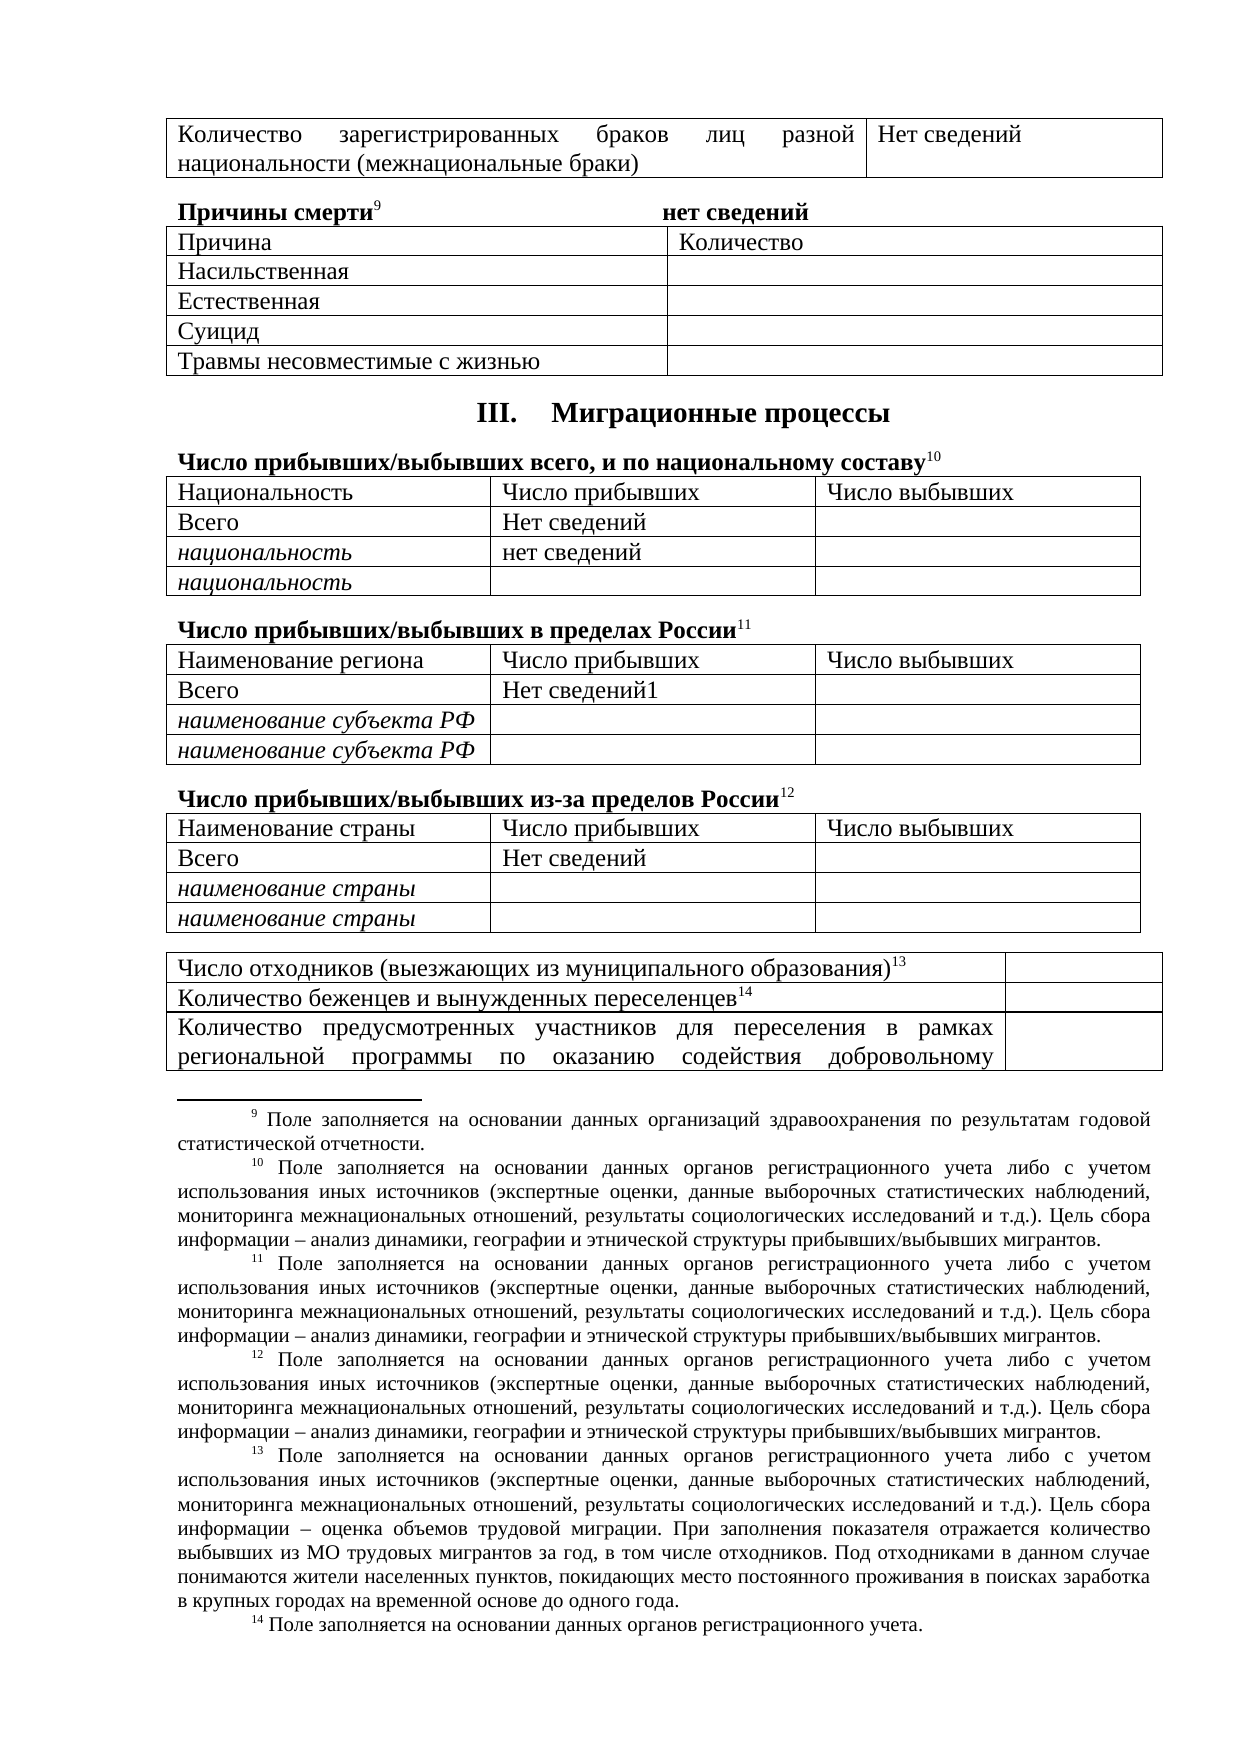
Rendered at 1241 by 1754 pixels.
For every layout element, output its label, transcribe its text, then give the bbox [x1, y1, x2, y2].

table_cell [816, 843, 1140, 872]
table_header Число прибывших [491, 814, 815, 842]
table_cell Травмы несовместимые с жизнью [167, 346, 667, 374]
table_cell Количество беженцев и вынужденных переселенцев [167, 983, 1005, 1011]
table_cell [491, 903, 815, 932]
table_cell [816, 507, 1140, 536]
text Число прибывших/выбывших из-за пределов России [177, 784, 1152, 812]
table_cell [816, 675, 1140, 704]
table_header Число отходников (выезжающих из муниципального образования) [167, 953, 1005, 982]
table_cell Естественная [167, 286, 667, 315]
table_cell [491, 735, 815, 763]
table_cell Нет сведений [491, 843, 815, 872]
table_cell Количество предусмотренных участников для переселения в рамках региональной программы по оказанию содействия добровольному переселению в РФ соотечественников, проживающих за рубежом [167, 1013, 1005, 1070]
table_header Число выбывших [816, 645, 1140, 674]
table_cell [491, 705, 815, 734]
table_cell национальность [167, 567, 490, 595]
table_cell [816, 903, 1140, 932]
table_cell [491, 567, 815, 595]
table_cell Всего [167, 675, 490, 704]
table_header [1006, 953, 1162, 982]
table_cell Нет сведений [491, 507, 815, 536]
table_header Наименование страны [167, 814, 490, 842]
table_cell [816, 873, 1140, 902]
table_header Число выбывших [816, 814, 1140, 842]
table_cell наименование субъекта РФ [167, 735, 490, 763]
table_cell национальность [167, 537, 490, 566]
text Число прибывших/выбывших всего, и по национальному составу [177, 447, 1152, 476]
table_cell [668, 316, 1162, 345]
table_cell Суицид [167, 316, 667, 345]
table_cell Нет сведений [867, 119, 1162, 177]
table_header Число прибывших [491, 645, 815, 674]
table_cell [816, 567, 1140, 595]
text Число прибывших/выбывших в пределах России [177, 616, 1152, 644]
table_header Наименование региона [167, 645, 490, 674]
table_cell Всего [167, 507, 490, 536]
table_cell [668, 256, 1162, 285]
table_cell [668, 346, 1162, 374]
table_cell [1006, 983, 1162, 1011]
list Миграционные процессы [215, 395, 1152, 428]
table_cell [816, 537, 1140, 566]
table_cell Всего [167, 843, 490, 872]
table_cell нет сведений [491, 537, 815, 566]
table_cell [491, 873, 815, 902]
table_cell Количество [668, 227, 1162, 255]
table_cell [816, 705, 1140, 734]
table_cell Количество зарегистрированных браков лиц разной национальности (межнациональные браки) [167, 119, 866, 177]
text Причины смерти нет сведений [177, 197, 1152, 226]
table_header Национальность [167, 477, 490, 506]
table_cell Причина [167, 227, 667, 255]
table_header Число прибывших [491, 477, 815, 506]
table_cell наименование субъекта РФ [167, 705, 490, 734]
table_cell наименование страны [167, 873, 490, 902]
table_cell [1006, 1013, 1162, 1070]
table_cell Насильственная [167, 256, 667, 285]
table_header Число выбывших [816, 477, 1140, 506]
table_cell [816, 735, 1140, 763]
table_cell Нет сведений1 [491, 675, 815, 704]
table_cell наименование страны [167, 903, 490, 932]
table_cell [668, 286, 1162, 315]
